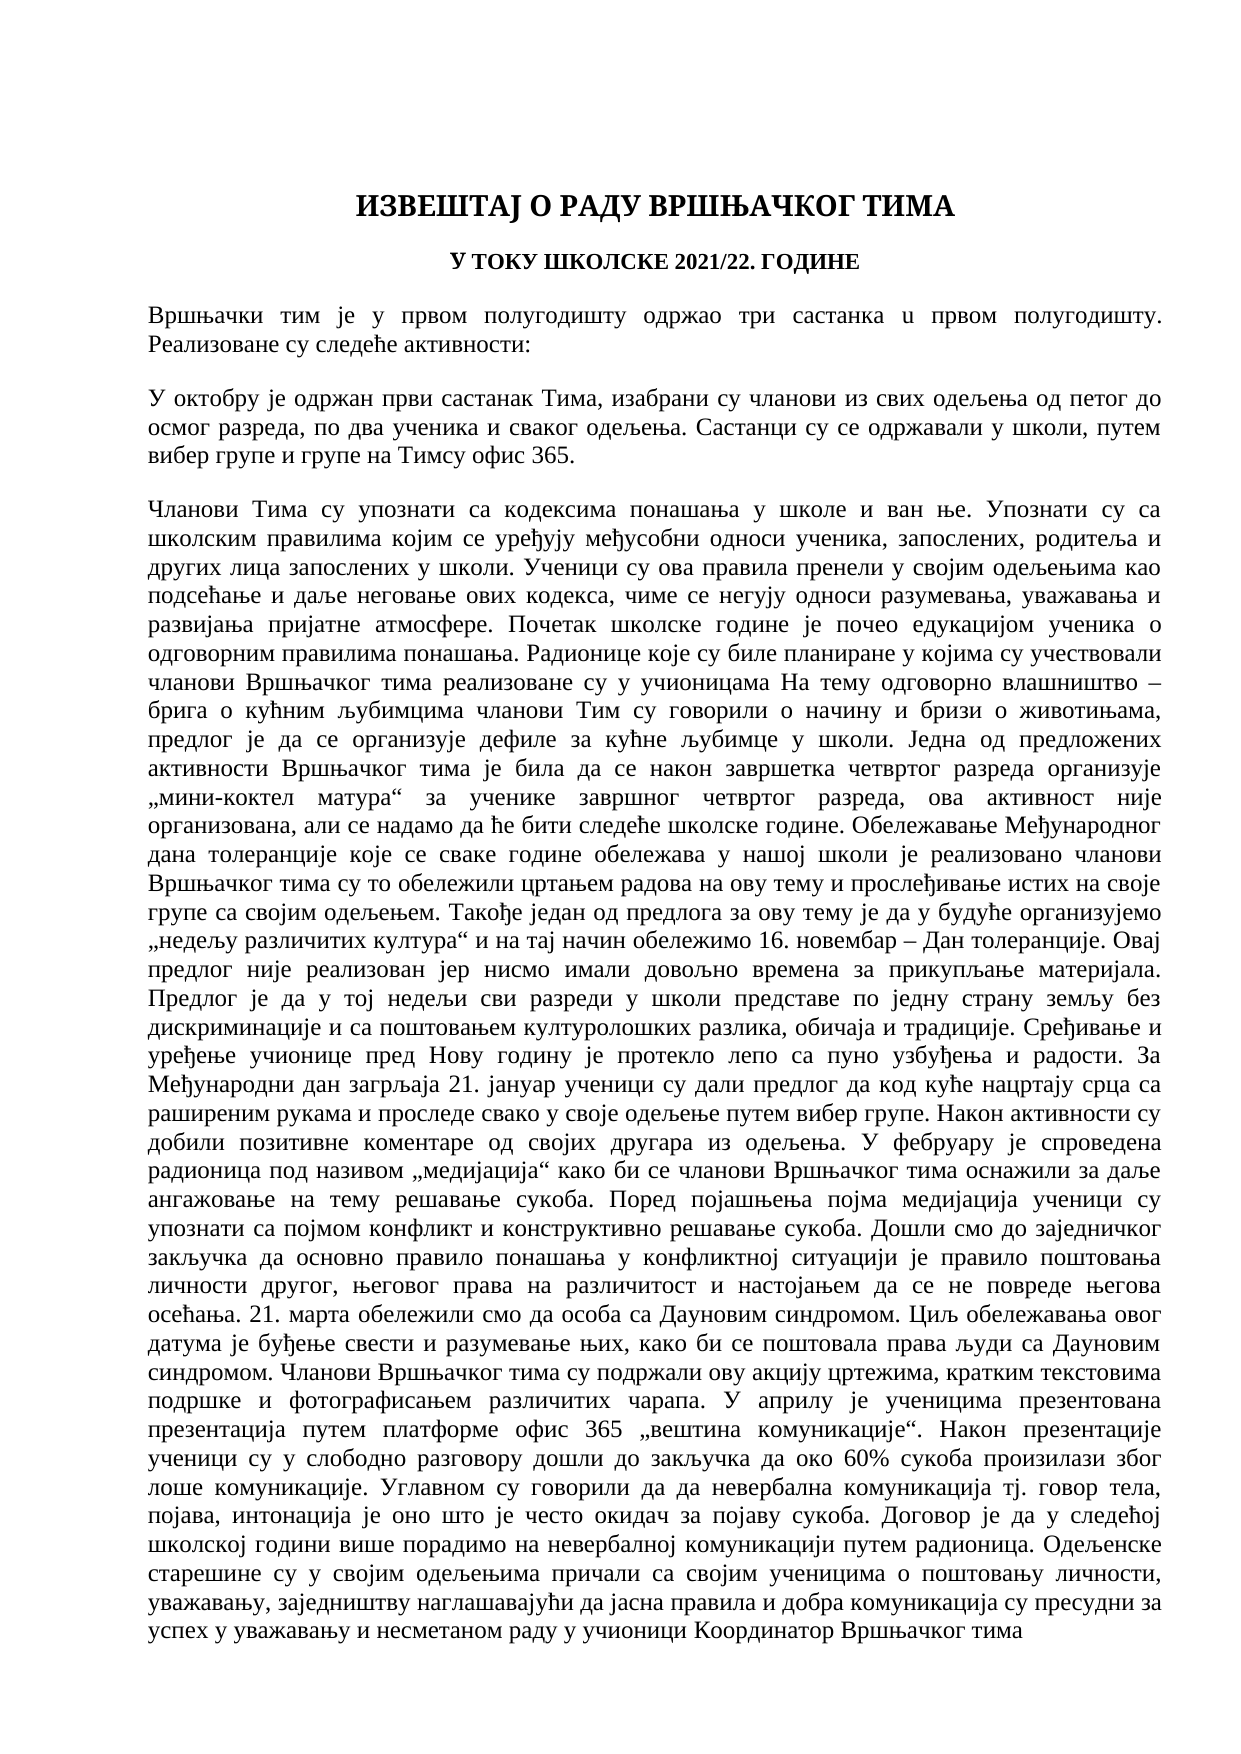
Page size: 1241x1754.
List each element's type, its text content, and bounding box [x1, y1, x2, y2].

text Вршњачки тим је у првом полугодишту одржао три састанка u првом полугодишту. Реализоване су следеће активности: [148, 300, 1163, 358]
text У ТОКУ ШКОЛСКЕ 2021/22. ГОДИНЕ [148, 248, 1163, 275]
text ИЗВЕШТАЈ О РАДУ ВРШЊАЧКОГ ТИМА [148, 190, 1163, 223]
text Чланови Тима су упознати са кодексима понашања у школе и ван ње. Упознати су са школским правилима којим се уређују међусобни односи ученика, запослених, родитеља и других лица запослених у школи. Ученици су ова правила пренели у својим одељењима као подсећање и даље неговање ових кодекса, чиме се негују односи разумевања, уважавања и развијања пријатне атмосфере. Почетак школске године је почео едукацијом ученика о одговорним правилима понашања. Радионице које су биле планиране у којима су учествовали чланови Вршњачког тима реализоване су у учионицама На тему одговорно влашништво – брига о кућним љубимцима чланови Тим су говорили о начину и бризи о животињама, предлог је да се организује дефиле за кућне љубимце у школи. Једна од предложених активности Вршњачког тима је била да се након завршетка четвртог разреда организује „мини-коктел матура“ за ученике завршног четвртог разреда, ова активност није организована, али се надамо да ће бити следеће школске године. Обележавање Међународног дана толеранције које се сваке године обележава у нашој школи је реализовано чланови Вршњачког тима су то обележили цртањем радова на ову тему и прослеђивање истих на своје групе са својим одељењем. Такође један од предлога за ову тему је да у будуће организујемо „недељу различитих култура“ и на тај начин обележимо 16. новембар – Дан толеранције. Овај предлог није реализован јер нисмо имали довољно времена за прикупљање материјала. Предлог је да у тој недељи сви разреди у школи представе по једну страну земљу без дискриминације и са поштовањем културолошких разлика, обичаја и традиције. Сређивање и уређење учионице пред Нову годину је протекло лепо са пуно узбуђења и радости. За Међународни дан загрљаја 21. јануар ученици су дали предлог да код куће нацртају срца са раширеним рукама и проследе свако у своје одељење путем вибер групе. Након активности су добили позитивне коментаре од својих другара из одељења. У фебруару је спроведена радионица под називом „медијација“ како би се чланови Вршњачког тима оснажили за даље ангажовање на тему решавање сукоба. Поред појашњења појма медијација ученици су упознати са појмом конфликт и конструктивно решавање сукоба. Дошли смо до заједничког закључка да основно правило понашања у конфликтној ситуацији је правило поштовања личности другог, његовог права на различитост и настојањем да се не повреде његова осећања. 21. марта обележили смо да особа са Дауновим синдромом. Циљ обележавања овог датума је буђење свести и разумевање њих, како би се поштовала права људи са Дауновим синдромом. Чланови Вршњачког тима су подржали ову акцију цртежима, кратким текстовима подршке и фотографисањем различитих чарапа. У априлу је ученицима презентована презентација путем платформе офис 365 „вештина комуникације“. Након презентације ученици су у слободно разговору дошли до закључка да око 60% сукоба произилази због лоше комуникације. Углавном су говорили да да невербална комуникација тј. говор тела, појава, интонација је оно што је често окидач за појаву сукоба. Договор је да у следећој школској години више порадимо на невербалној комуникацији путем радионица. Одељенске старешине су у својим одељењима причали са својим ученицима о поштовању личности, уважавању, заједништву наглашавајући да јасна правила и добра комуникација су пресудни за успех у уважавању и несметаном раду у учионици Координатор Вршњачког тима [148, 494, 1163, 1644]
text У октобру је одржан први састанак Тима, изабрани су чланови из свих одељења од петог до осмог разреда, по два ученика и сваког одељења. Састанци су се одржавали у школи, путем вибер групе и групе на Тимсу офис 365. [148, 383, 1163, 469]
